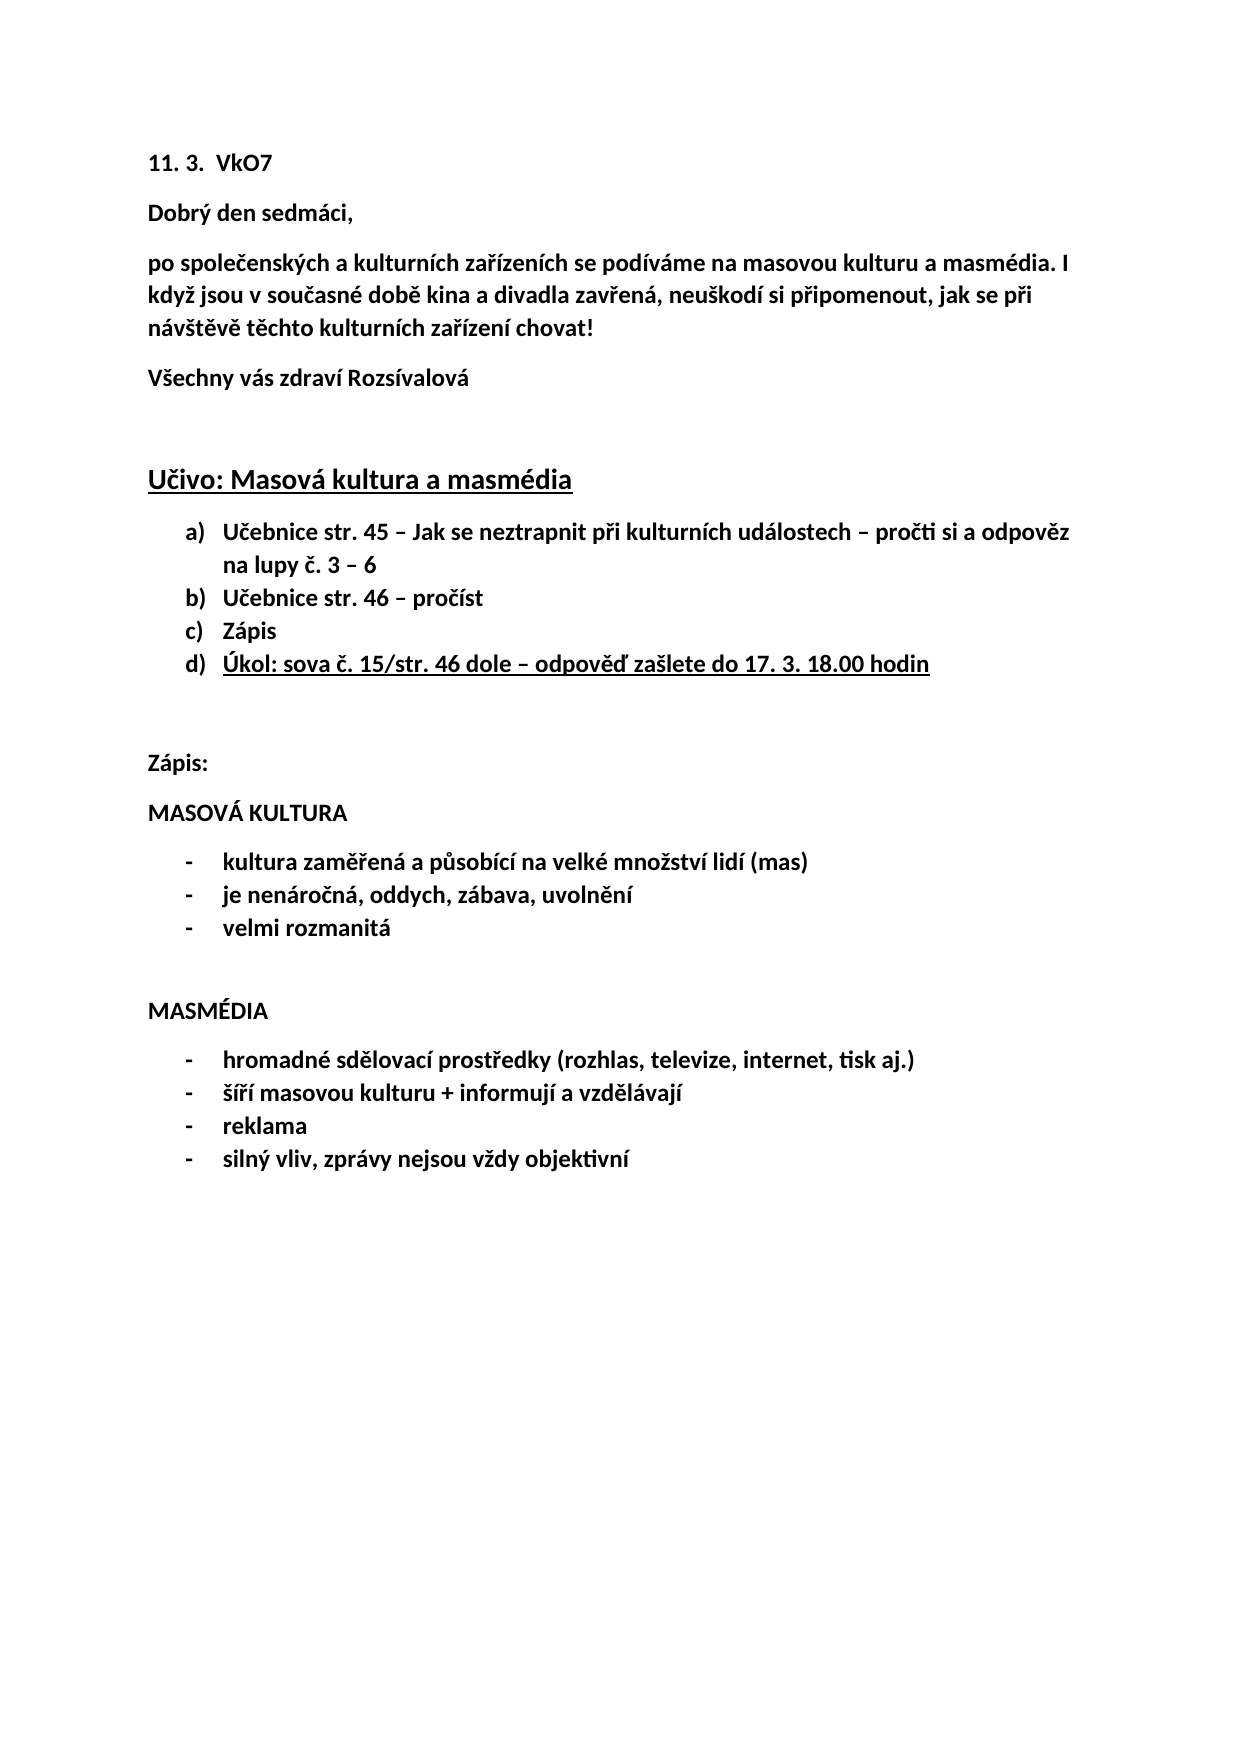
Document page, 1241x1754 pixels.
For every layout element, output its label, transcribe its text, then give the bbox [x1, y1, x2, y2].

list je nenáročná, oddych, zábava, uvolnění [185, 879, 1093, 910]
text 11. 3. VkO7 [148, 148, 1093, 178]
text po společenských a kulturních zařízeních se podíváme na masovou kulturu a masmédia. I když jsou v současné době kina a divadla zavřená, neuškodí si připomenout, jak se při návštěvě těchto kulturních zařízení chovat! [148, 247, 1093, 343]
text Zápis: [148, 747, 1093, 778]
text Dobrý den sedmáci, [148, 197, 1093, 228]
text Všechny vás zdraví Rozsívalová [148, 362, 1093, 393]
list Zápis [185, 615, 1093, 646]
list kultura zaměřená a působící na velké množství lidí (mas) [185, 846, 1093, 877]
list Učebnice str. 45 – Jak se neztrapnit při kulturních událostech – pročti si a odpověz na lupy č. 3 – 6 [185, 516, 1093, 580]
list velmi rozmanitá [185, 912, 1093, 943]
list silný vliv, zprávy nejsou vždy objektivní [185, 1143, 1093, 1174]
list Učebnice str. 46 – pročíst [185, 582, 1093, 613]
text Učivo: Masová kultura a masmédia [148, 461, 1093, 497]
text MASMÉDIA [148, 995, 1093, 1025]
text MASOVÁ KULTURA [148, 797, 1093, 827]
list hromadné sdělovací prostředky (rozhlas, televize, internet, tisk aj.) [185, 1044, 1093, 1075]
list šíří masovou kulturu + informují a vzdělávají [185, 1077, 1093, 1108]
list Úkol: sova č. 15/str. 46 dole – odpověď zašlete do 17. 3. 18.00 hodin [185, 648, 1093, 679]
list reklama [185, 1110, 1093, 1141]
